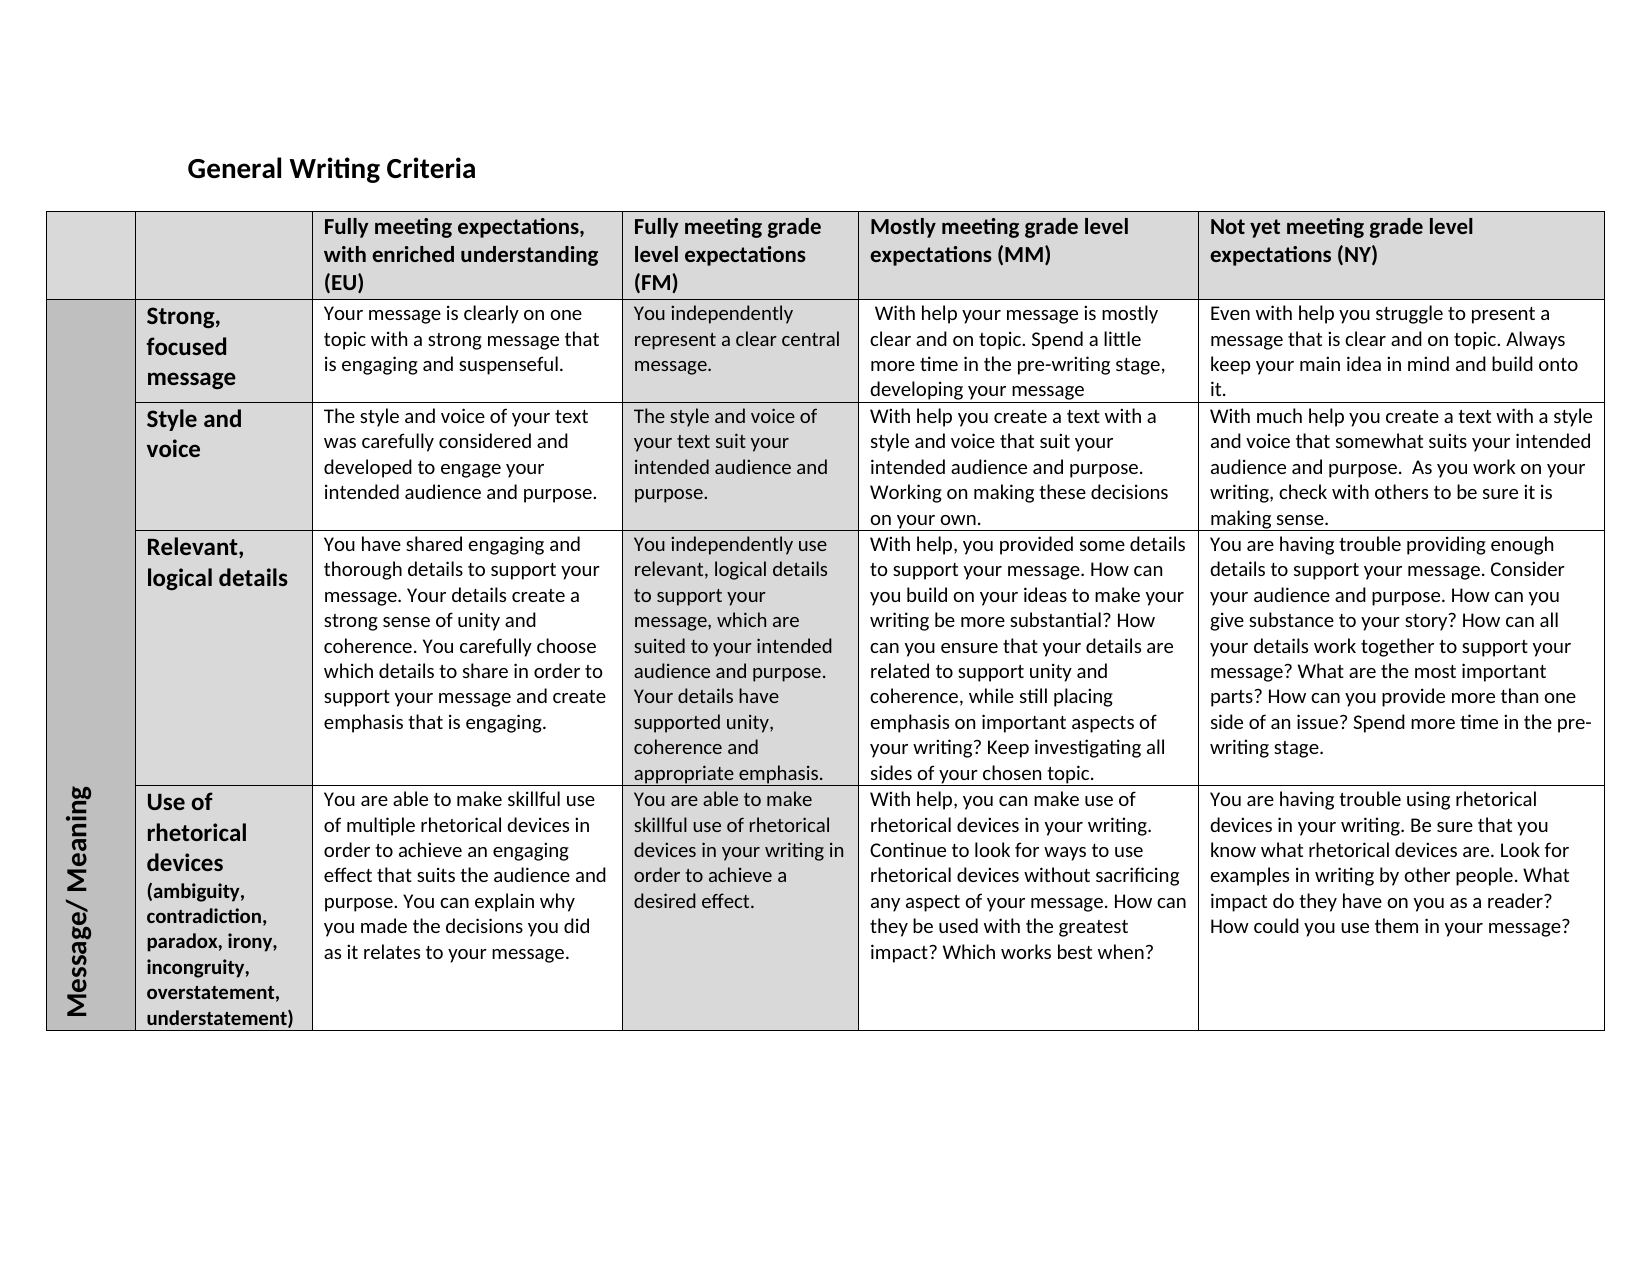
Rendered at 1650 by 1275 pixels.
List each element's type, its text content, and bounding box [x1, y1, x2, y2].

table_cell With much help you create a text with a style and voice that somewhat suits your intended audience and purpose. As you work on your writing, check with others to be sure it is making sense. [1199, 403, 1604, 530]
table_cell Message/ Meaning [47, 300, 135, 1030]
table_cell The style and voice of your text was carefully considered and developed to engage your intended audience and purpose. [313, 403, 622, 530]
table_cell You are able to make skillful use of rhetorical devices in your writing in order to achieve a desired effect. [623, 786, 858, 1030]
table_cell With help your message is mostly clear and on topic. Spend a little more time in the pre-writing stage, developing your message [859, 300, 1198, 402]
table_header Not yet meeting grade level expectations (NY) [1199, 212, 1604, 299]
text General Writing Criteria [187, 150, 1500, 186]
table_header [136, 212, 312, 299]
table_header [47, 212, 135, 299]
table_header Mostly meeting grade level expectations (MM) [859, 212, 1198, 299]
table_cell You are able to make skillful use of multiple rhetorical devices in order to achieve an engaging effect that suits the audience and purpose. You can explain why you made the decisions you did as it relates to your message. [313, 786, 622, 1030]
table_cell With help, you provided some details to support your message. How can you build on your ideas to make your writing be more substantial? How can you ensure that your details are related to support unity and coherence, while still placing emphasis on important aspects of your writing? Keep investigating all sides of your chosen topic. [859, 531, 1198, 785]
table_cell You independently use relevant, logical details to support your message, which are suited to your intended audience and purpose. Your details have supported unity, coherence and appropriate emphasis. [623, 531, 858, 785]
table_cell Use of rhetorical devices (ambiguity, contradiction, paradox, irony, incongruity, overstatement, understatement) [136, 786, 312, 1030]
table_cell Style and voice [136, 403, 312, 530]
table_cell You have shared engaging and thorough details to support your message. Your details create a strong sense of unity and coherence. You carefully choose which details to share in order to support your message and create emphasis that is engaging. [313, 531, 622, 785]
table_cell Your message is clearly on one topic with a strong message that is engaging and suspenseful. [313, 300, 622, 402]
table_cell The style and voice of your text suit your intended audience and purpose. [623, 403, 858, 530]
table_header Fully meeting expectations, with enriched understanding (EU) [313, 212, 622, 299]
table_cell With help, you can make use of rhetorical devices in your writing. Continue to look for ways to use rhetorical devices without sacrificing any aspect of your message. How can they be used with the greatest impact? Which works best when? [859, 786, 1198, 1030]
table_cell With help you create a text with a style and voice that suit your intended audience and purpose. Working on making these decisions on your own. [859, 403, 1198, 530]
table_header Fully meeting grade level expectations (FM) [623, 212, 858, 299]
table_cell Relevant, logical details [136, 531, 312, 785]
table_cell You are having trouble using rhetorical devices in your writing. Be sure that you know what rhetorical devices are. Look for examples in writing by other people. What impact do they have on you as a reader? How could you use them in your message? [1199, 786, 1604, 1030]
table_cell Strong, focused message [136, 300, 312, 402]
table_cell You are having trouble providing enough details to support your message. Consider your audience and purpose. How can you give substance to your story? How can all your details work together to support your message? What are the most important parts? How can you provide more than one side of an issue? Spend more time in the pre-writing stage. [1199, 531, 1604, 785]
table_cell Even with help you struggle to present a message that is clear and on topic. Always keep your main idea in mind and build onto it. [1199, 300, 1604, 402]
table_cell You independently represent a clear central message. [623, 300, 858, 402]
